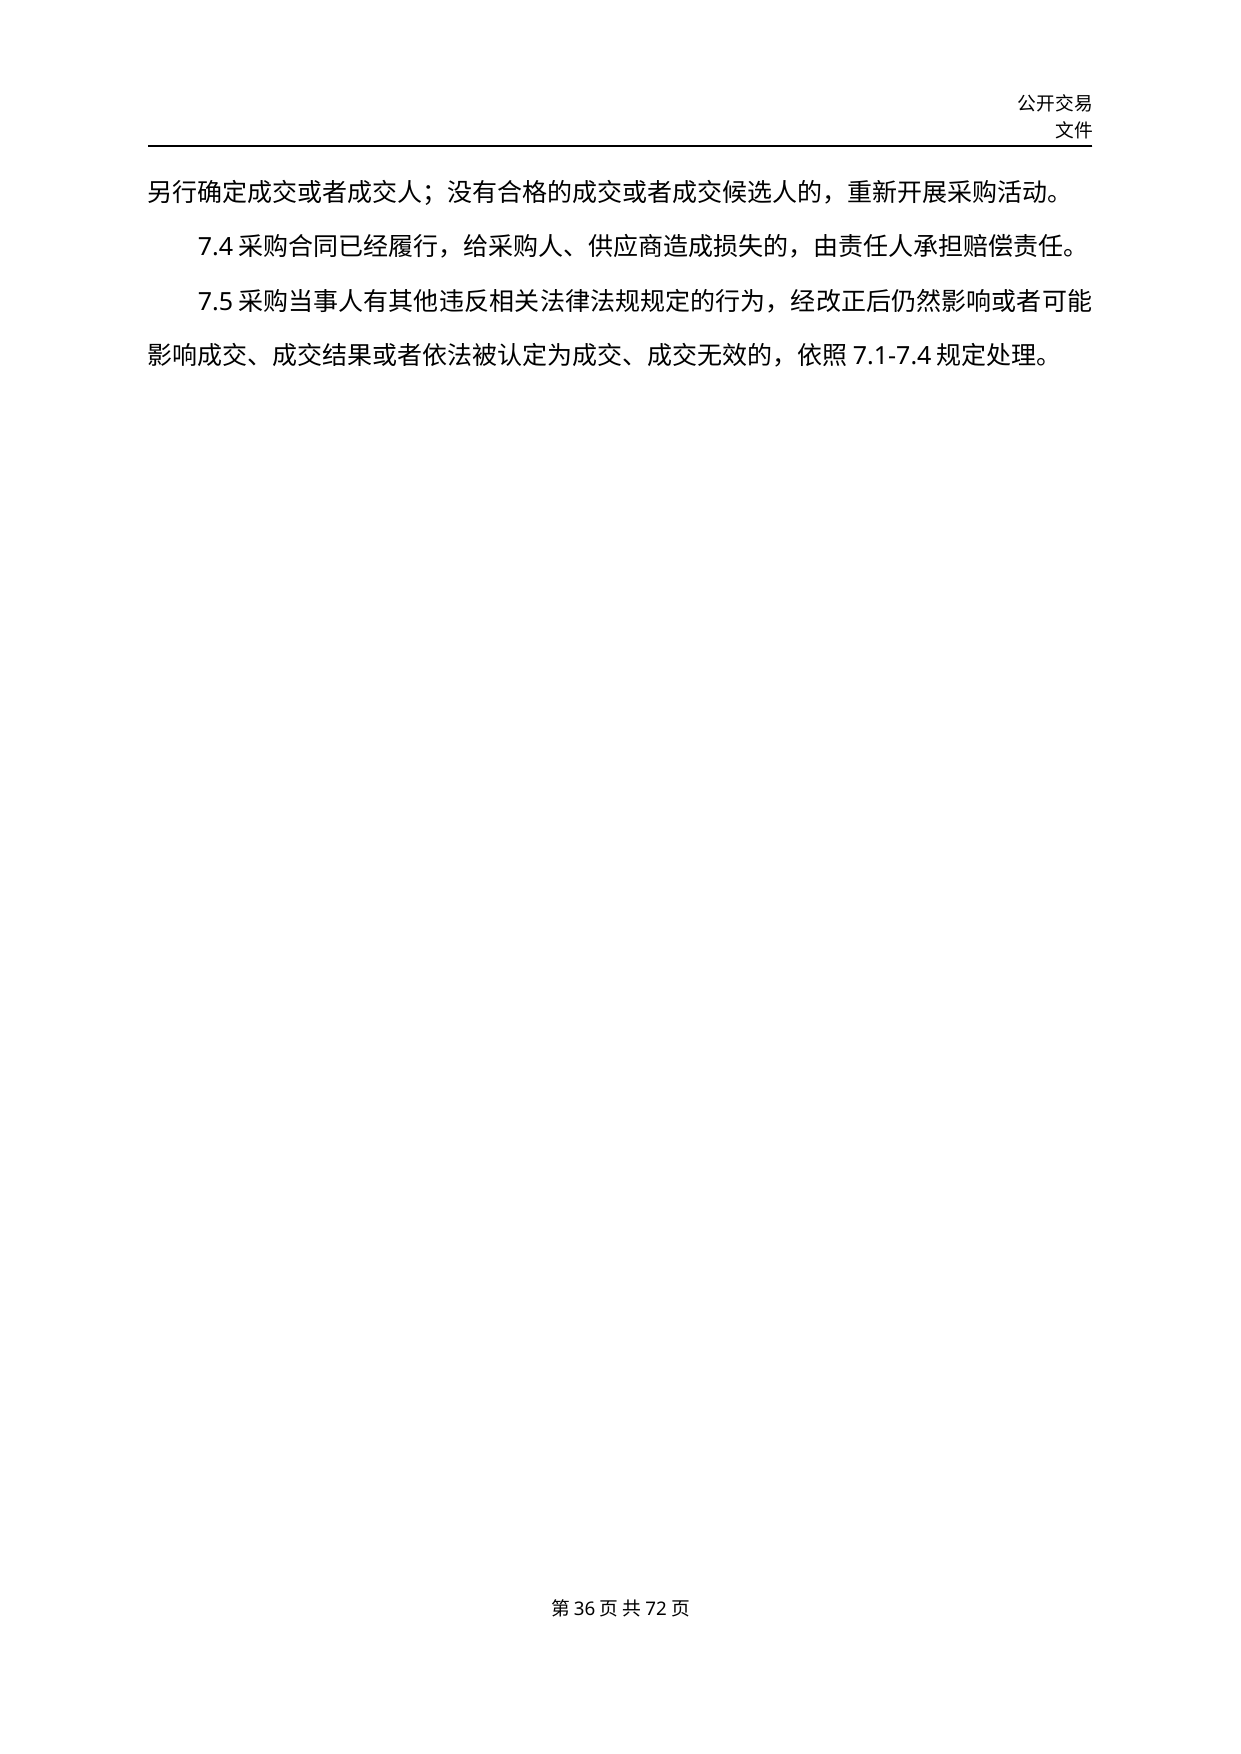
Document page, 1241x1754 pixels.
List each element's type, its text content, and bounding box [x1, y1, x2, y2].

text 7.5采购当事人有其他违反相关法律法规规定的行为，经改正后仍然影响或者可能影响成交、成交结果或者依法被认定为成交、成交无效的，依照7.1-7.4规定处理。 [148, 281, 1092, 372]
text 7.4采购合同已经履行，给采购人、供应商造成损失的，由责任人承担赔偿责任。 [148, 227, 1092, 263]
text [148, 172, 1092, 208]
